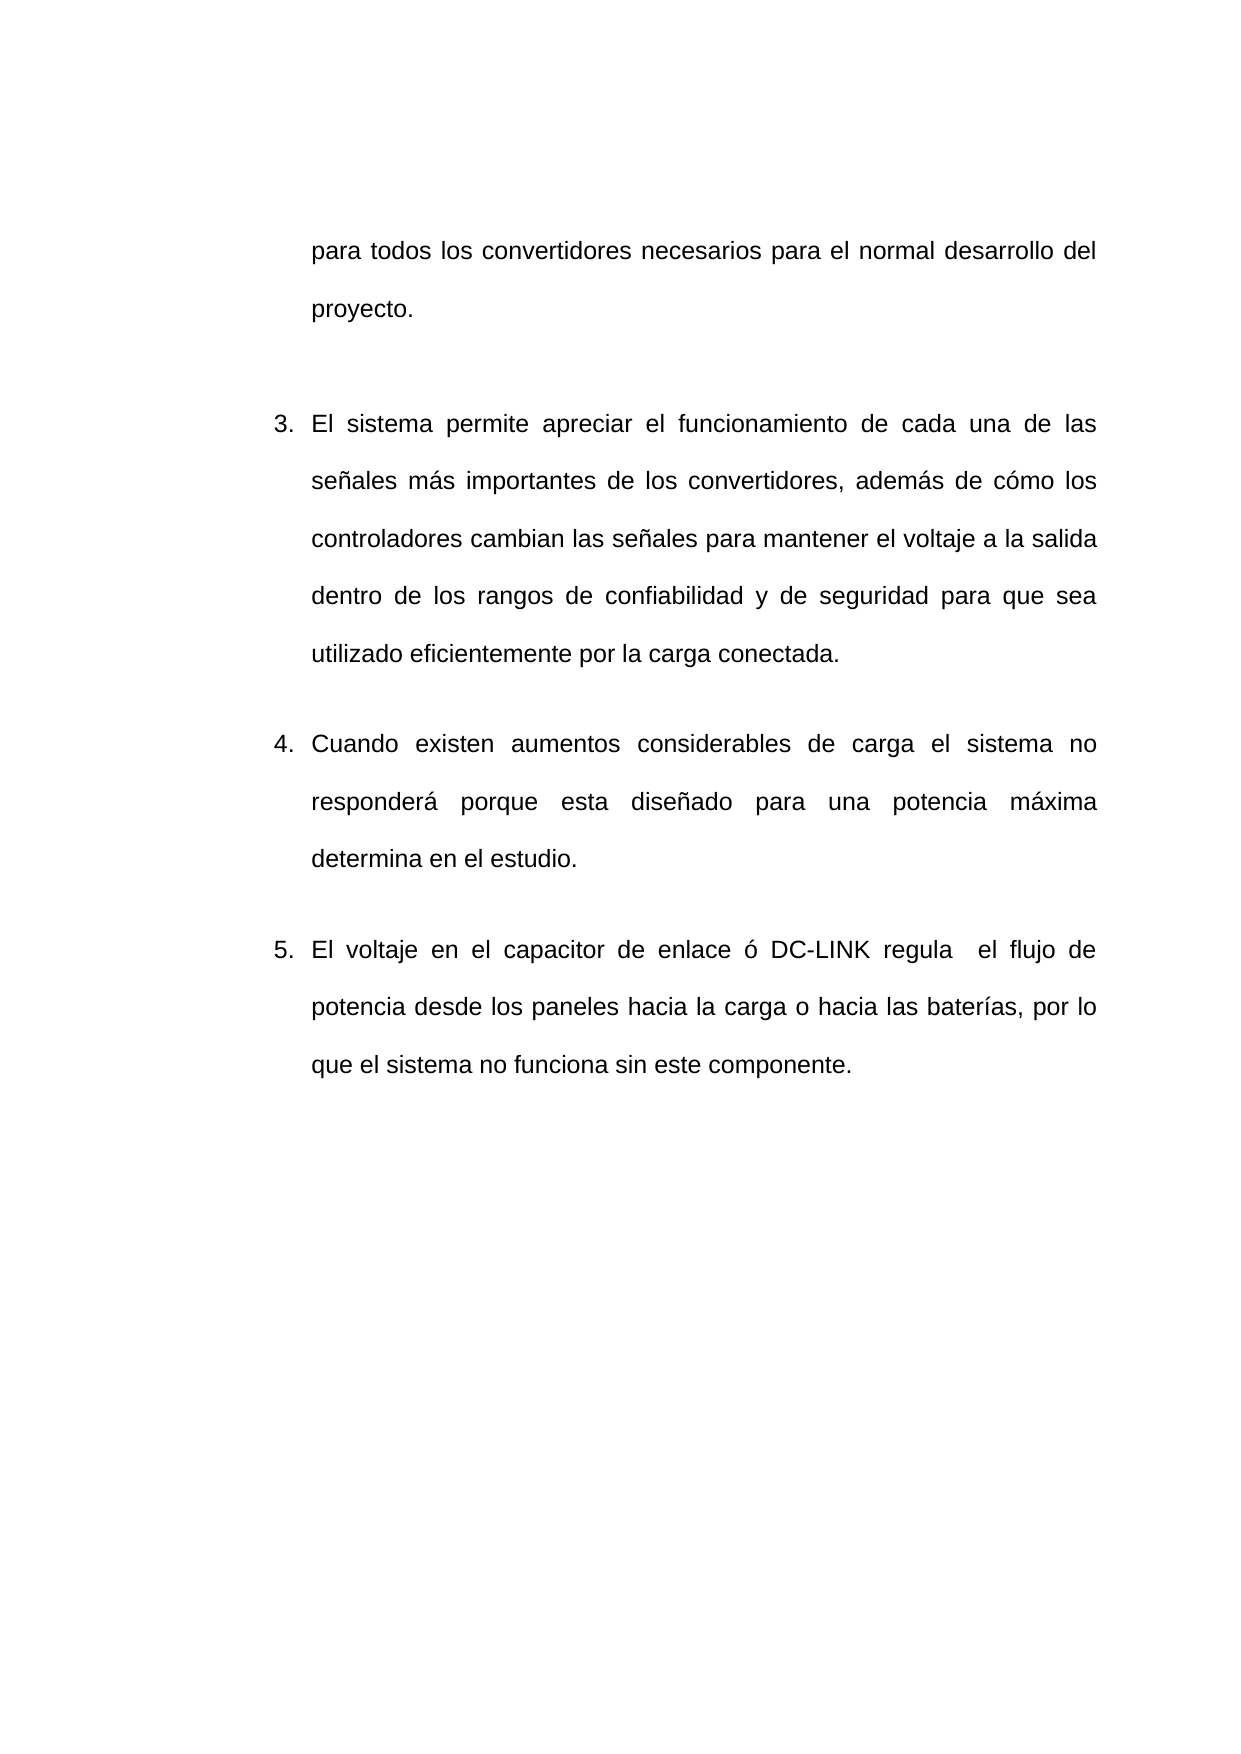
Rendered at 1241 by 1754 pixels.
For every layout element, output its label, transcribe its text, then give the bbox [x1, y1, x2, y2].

list El sistema permite apreciar el funcionamiento de cada una de las señales más importantes de los convertidores, además de cómo los controladores cambian las señales para mantener el voltaje a la salida dentro de los rangos de confiabilidad y de seguridad para que sea utilizado eficientemente por la carga conectada. [274, 409, 1098, 667]
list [274, 236, 1098, 322]
list Cuando existen aumentos considerables de carga el sistema no responderá porque esta diseñado para una potencia máxima determina en el estudio. [274, 729, 1098, 873]
list El voltaje en el capacitor de enlace ó DC-LINK regula el flujo de potencia desde los paneles hacia la carga o hacia las baterías, por lo que el sistema no funciona sin este componente. [274, 935, 1098, 1078]
